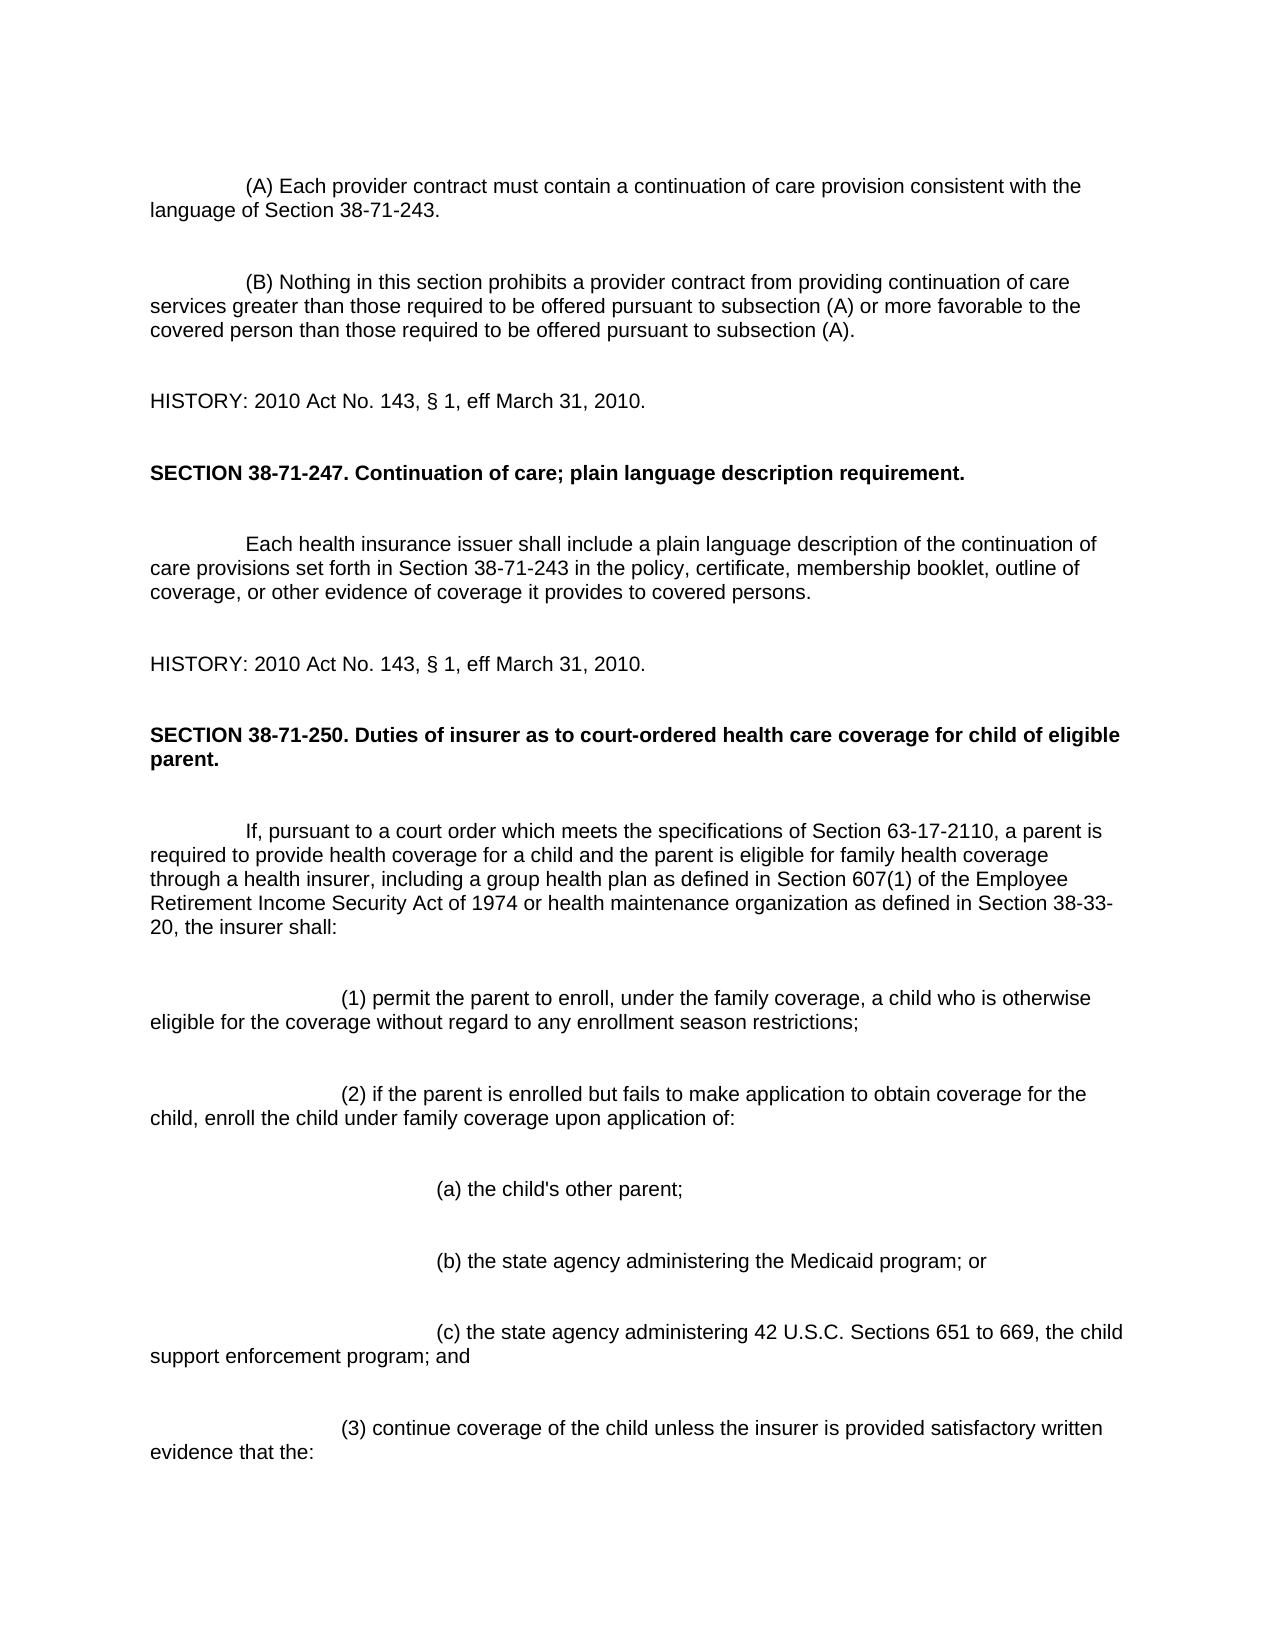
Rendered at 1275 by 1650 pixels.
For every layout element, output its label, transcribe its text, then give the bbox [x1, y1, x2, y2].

text (3) continue coverage of the child unless the insurer is provided satisfactory written evidence that the: [150, 1416, 1125, 1487]
text (a) the child's other parent; [150, 1177, 1125, 1225]
text SECTION 38-71-247. Continuation of care; plain language description requirement. [150, 461, 1125, 508]
text (1) permit the parent to enroll, under the family coverage, a child who is otherwise eligible for the coverage without regard to any enrollment season restrictions; [150, 986, 1125, 1058]
text (A) Each provider contract must contain a continuation of care provision consistent with the language of Section 38-71-243. [150, 174, 1125, 246]
text (b) the state agency administering the Medicaid program; or [150, 1249, 1125, 1296]
text (B) Nothing in this section prohibits a provider contract from providing continuation of care services greater than those required to be offered pursuant to subsection (A) or more favorable to the covered person than those required to be offered pursuant to subsection (A). [150, 269, 1125, 365]
text If, pursuant to a court order which meets the specifications of Section 63-17-2110, a parent is required to provide health coverage for a child and the parent is eligible for family health coverage through a health insurer, including a group health plan as defined in Section 607(1) of the Employee Retirement Income Security Act of 1974 or health maintenance organization as defined in Section 38-33-20, the insurer shall: [150, 819, 1125, 962]
text HISTORY: 2010 Act No. 143, § 1, eff March 31, 2010. [150, 389, 1125, 437]
text SECTION 38-71-250. Duties of insurer as to court-ordered health care coverage for child of eligible parent. [150, 723, 1125, 795]
text (c) the state agency administering 42 U.S.C. Sections 651 to 669, the child support enforcement program; and [150, 1320, 1125, 1392]
text Each health insurance issuer shall include a plain language description of the continuation of care provisions set forth in Section 38-71-243 in the policy, certificate, membership booklet, outline of coverage, or other evidence of coverage it provides to covered persons. [150, 532, 1125, 628]
text (2) if the parent is enrolled but fails to make application to obtain coverage for the child, enroll the child under family coverage upon application of: [150, 1082, 1125, 1153]
text HISTORY: 2010 Act No. 143, § 1, eff March 31, 2010. [150, 652, 1125, 699]
